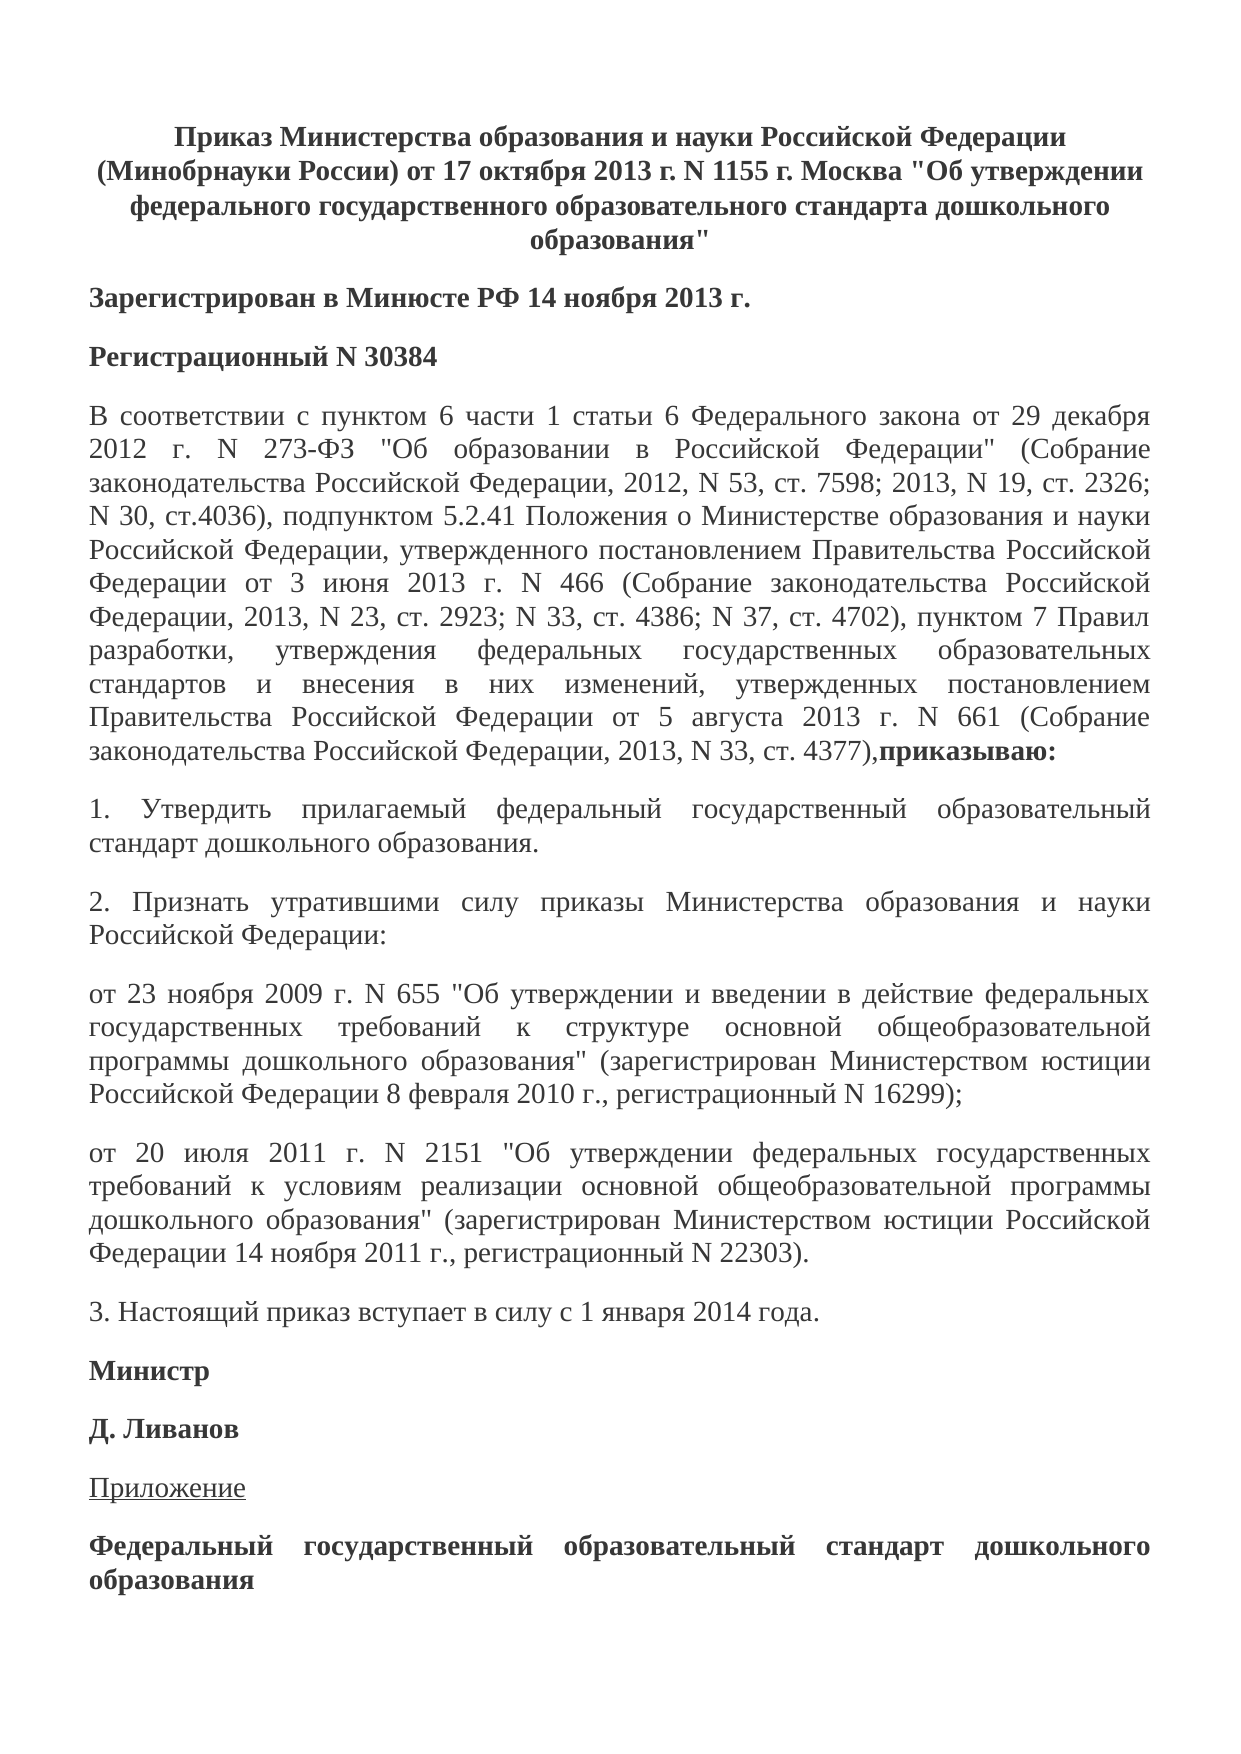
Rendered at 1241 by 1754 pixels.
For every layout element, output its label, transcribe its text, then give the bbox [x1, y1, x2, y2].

text 3. Настоящий приказ вступает в силу с 1 января 2014 года. [88, 1294, 1152, 1328]
text от 23 ноября 2009 г. N 655 "Об утверждении и введении в действие федеральных государственных требований к структуре основной общеобразовательной программы дошкольного образования" (зарегистрирован Министерством юстиции Российской Федерации 8 февраля 2010 г., регистрационный N 16299); [88, 976, 1152, 1110]
text Регистрационный N 30384 [88, 339, 1152, 373]
text Приказ Министерства образования и науки Российской Федерации (Минобрнауки России) от 17 октября 2013 г. N 1155 г. Москва "Об утверждении федерального государственного образовательного стандарта дошкольного образования" [88, 118, 1152, 256]
text Министр [88, 1353, 1152, 1386]
text В соответствии с пунктом 6 части 1 статьи 6 Федерального закона от 29 декабря 2012 г. N 273-ФЗ "Об образовании в Российской Федерации" (Собрание законодательства Российской Федерации, 2012, N 53, ст. 7598; 2013, N 19, ст. 2326; N 30, ст.4036), подпунктом 5.2.41 Положения о Министерстве образования и науки Российской Федерации, утвержденного постановлением Правительства Российской Федерации от 3 июня 2013 г. N 466 (Собрание законодательства Российской Федерации, 2013, N 23, ст. 2923; N 33, ст. 4386; N 37, ст. 4702), пунктом 7 Правил разработки, утверждения федеральных государственных образовательных стандартов и внесения в них изменений, утвержденных постановлением Правительства Российской Федерации от 5 августа 2013 г. N 661 (Собрание законодательства Российской Федерации, 2013, N 33, ст. 4377),приказываю: [88, 398, 1152, 767]
text 1. Утвердить прилагаемый федеральный государственный образовательный стандарт дошкольного образования. [88, 792, 1152, 859]
text Д. Ливанов [88, 1411, 1152, 1445]
text Федеральный государственный образовательный стандарт дошкольного образования [88, 1528, 1152, 1595]
text Зарегистрирован в Минюсте РФ 14 ноября 2013 г. [88, 281, 1152, 314]
text от 20 июля 2011 г. N 2151 "Об утверждении федеральных государственных требований к условиям реализации основной общеобразовательной программы дошкольного образования" (зарегистрирован Министерством юстиции Российской Федерации 14 ноября 2011 г., регистрационный N 22303). [88, 1135, 1152, 1269]
text 2. Признать утратившими силу приказы Министерства образования и науки Российской Федерации: [88, 884, 1152, 951]
text Приложение [88, 1470, 1152, 1503]
